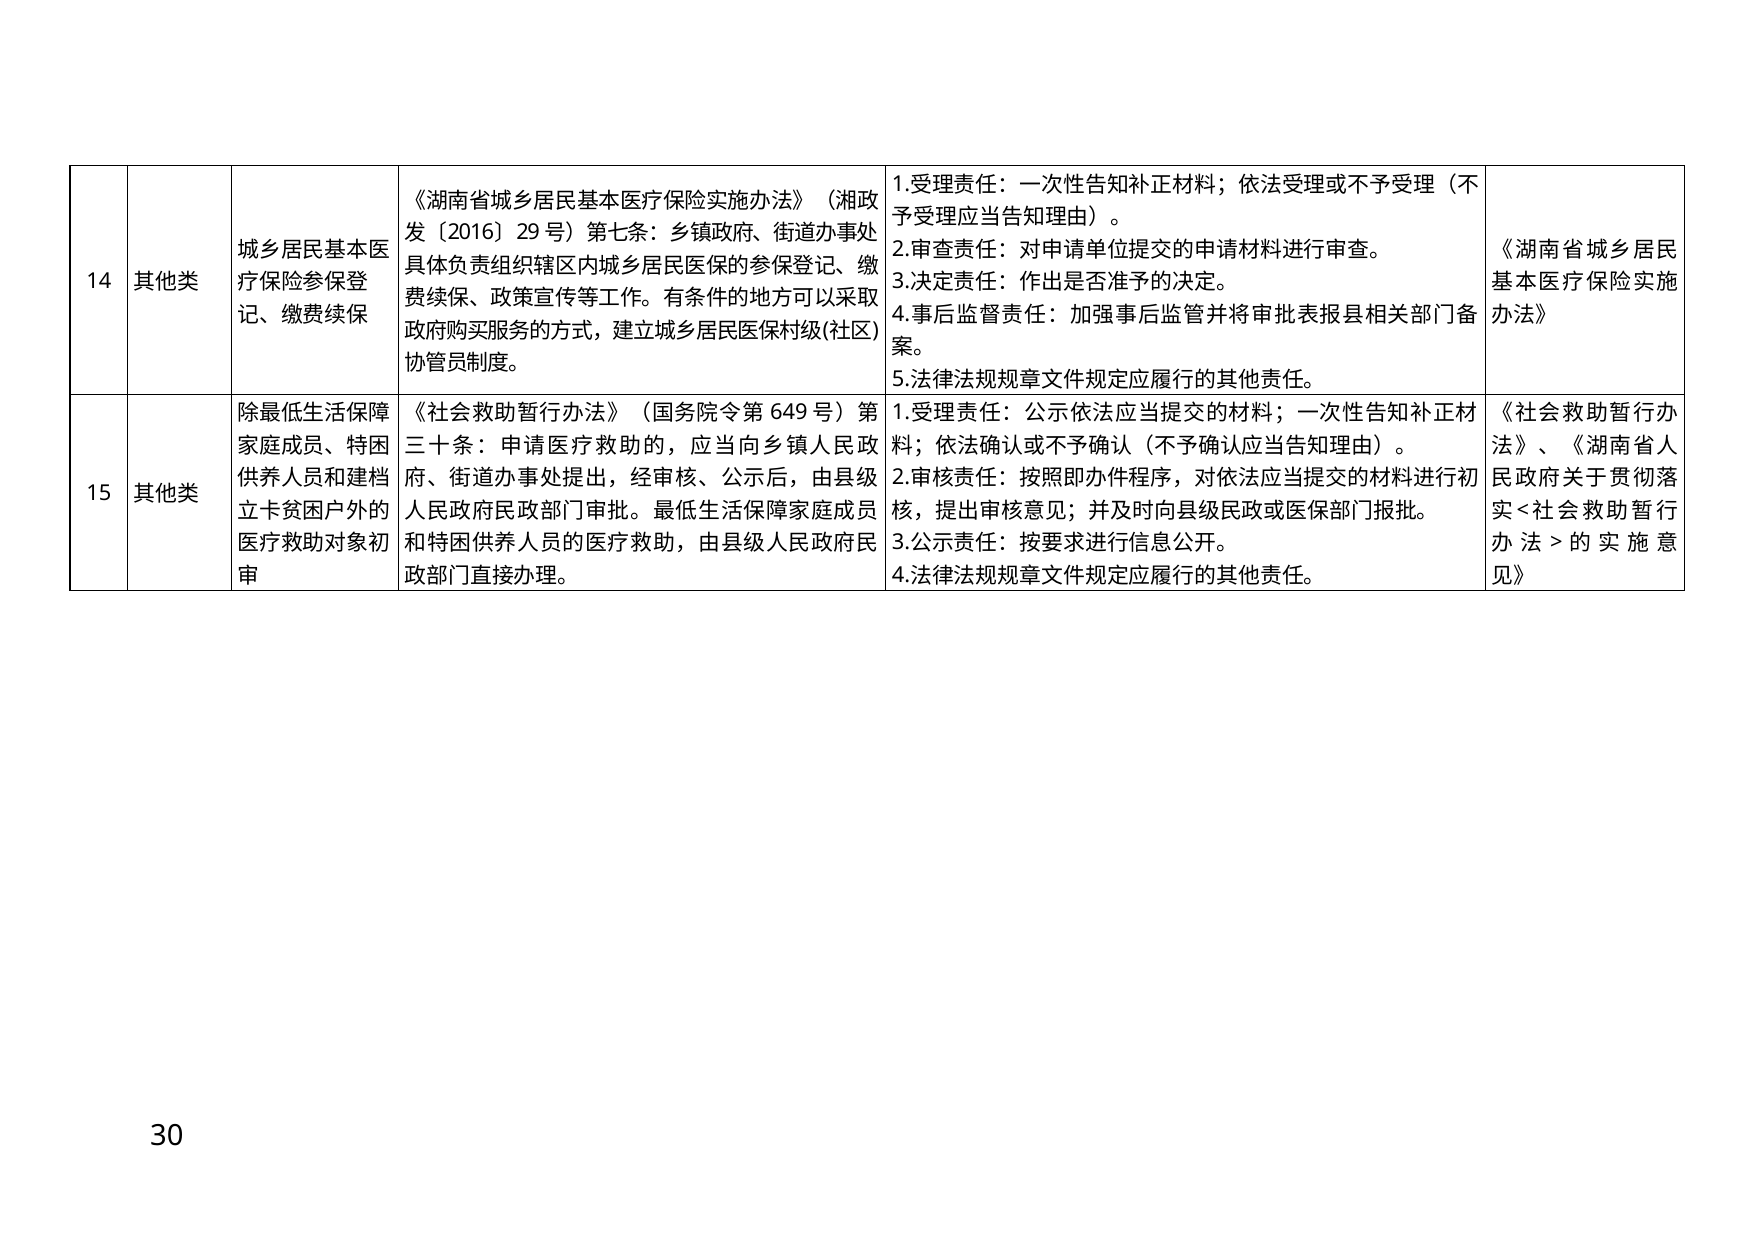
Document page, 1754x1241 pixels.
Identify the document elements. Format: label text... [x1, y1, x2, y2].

table_cell 《湖南省城乡居民基本医疗保险实施办法》 [1486, 166, 1684, 394]
table_cell 1.受理责任：一次性告知补正材料；依法受理或不予受理（不予受理应当告知理由）。 2.审查责任：对申请单位提交的申请材料进行审查。 3.决定责任：作出是否准予的决定。 4.事后监督责任：加强事后监管并将审批表报县相关部门备案。 5.法律法规规章文件规定应履行的其他责任。 [886, 166, 1485, 394]
table_cell 《社会救助暂行办法》、《湖南省人民政府关于贯彻落实<社会救助暂行办法>的实施意见》 [1486, 395, 1684, 590]
table_cell 城乡居民基本医疗保险参保登记、缴费续保 [232, 166, 398, 394]
table_cell 《社会救助暂行办法》（国务院令第649号）第三十条：申请医疗救助的，应当向乡镇人民政府、街道办事处提出，经审核、公示后，由县级人民政府民政部门审批。最低生活保障家庭成员和特困供养人员的医疗救助，由县级人民政府民政部门直接办理。 [399, 395, 885, 590]
table_cell 14 [71, 166, 127, 394]
table_cell 《湖南省城乡居民基本医疗保险实施办法》（湘政发〔2016〕29号）第七条：乡镇政府、街道办事处具体负责组织辖区内城乡居民医保的参保登记、缴费续保、政策宣传等工作。有条件的地方可以采取政府购买服务的方式，建立城乡居民医保村级(社区)协管员制度。 [399, 166, 885, 394]
table_cell 除最低生活保障家庭成员、特困供养人员和建档立卡贫困户外的医疗救助对象初审 [232, 395, 398, 590]
table_cell 其他类 [128, 395, 231, 590]
table_cell 15 [71, 395, 127, 590]
table_cell 1.受理责任：公示依法应当提交的材料；一次性告知补正材料；依法确认或不予确认（不予确认应当告知理由）。 2.审核责任：按照即办件程序，对依法应当提交的材料进行初核，提出审核意见；并及时向县级民政或医保部门报批。 3.公示责任：按要求进行信息公开。 4.法律法规规章文件规定应履行的其他责任。 [886, 395, 1485, 590]
table_cell 其他类 [128, 166, 231, 394]
